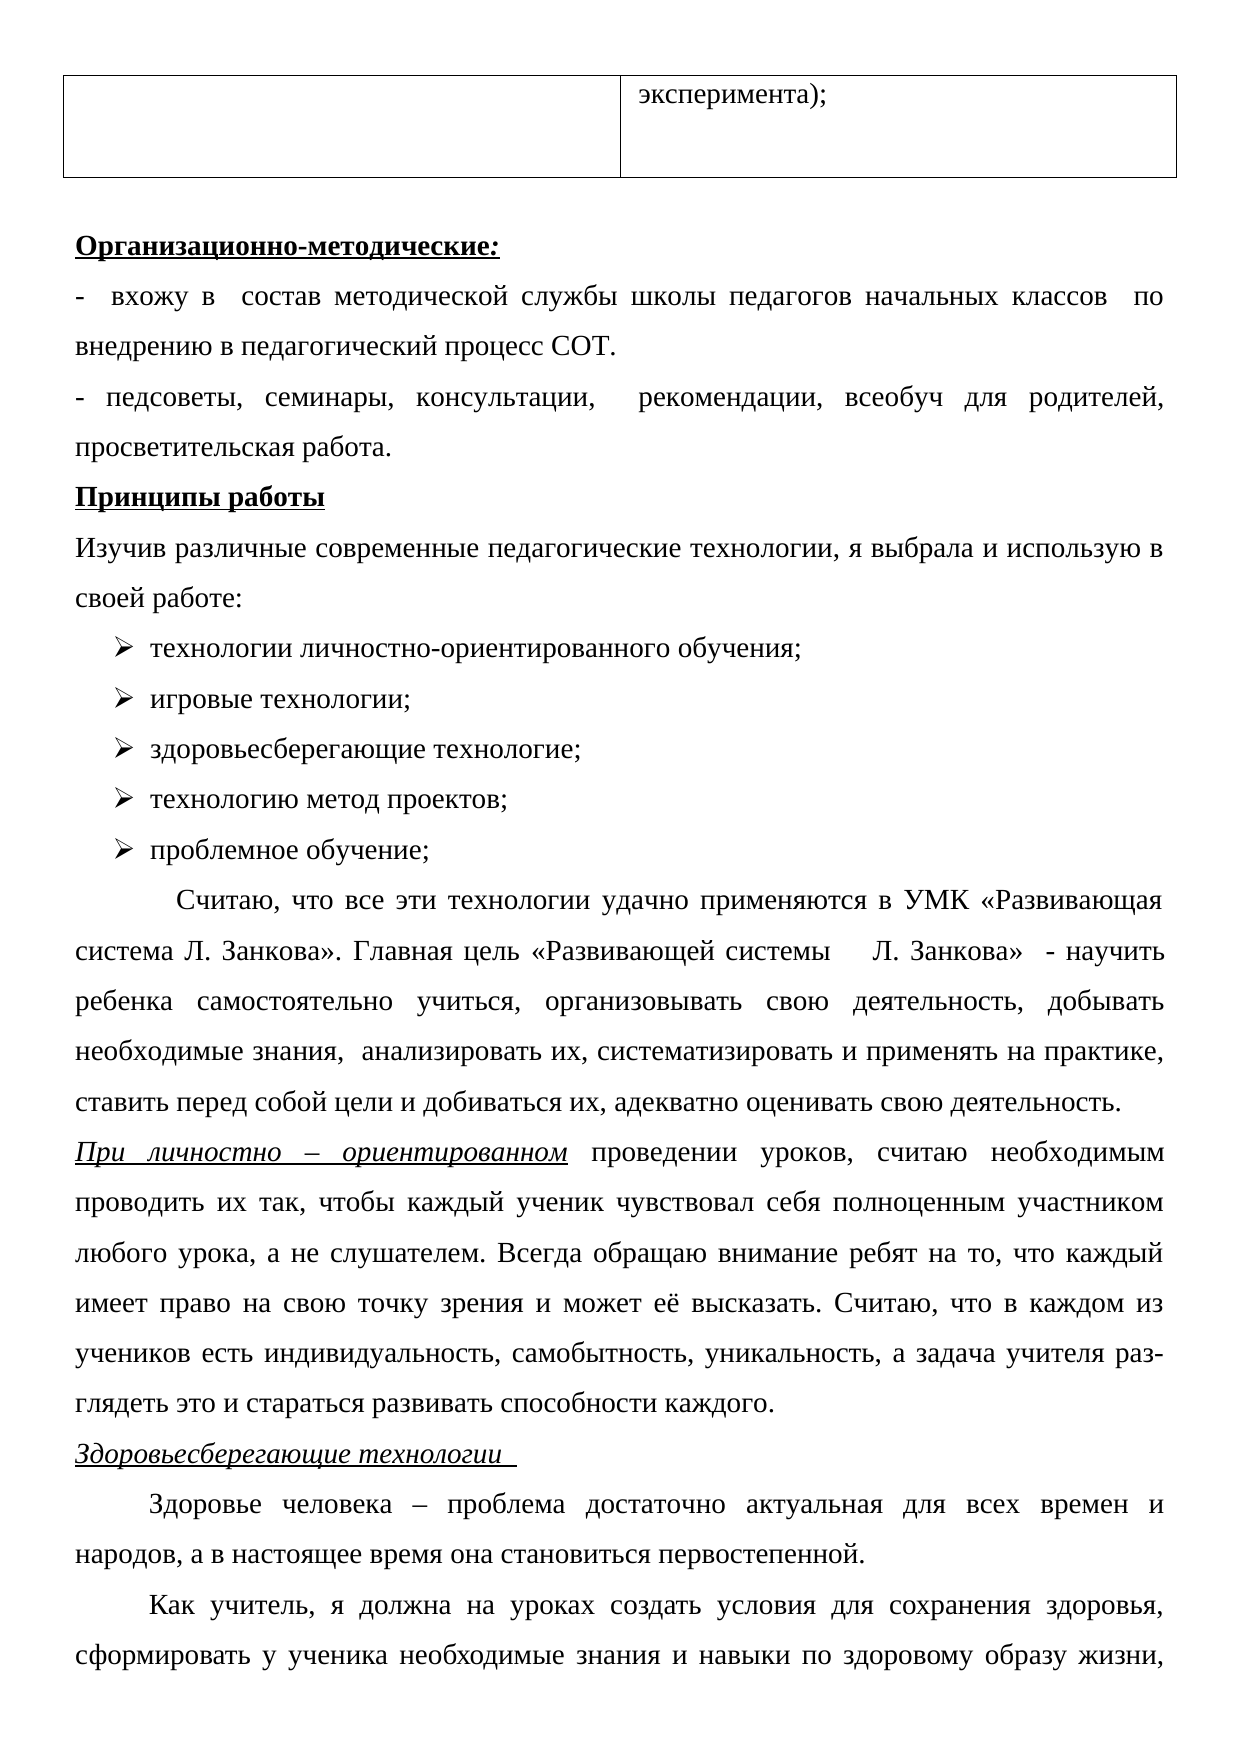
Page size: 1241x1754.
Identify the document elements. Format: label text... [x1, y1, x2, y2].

text При личностно – ориентированном проведении уроков, считаю необходимым проводить их так, чтобы каждый ученик чувствовал себя полноценным участником любого урока, а не слушателем. Всегда обращаю внимание ребят на то, что каждый имеет право на свою точку зрения и может её высказать. Считаю, что в каждом из учеников есть индивидуальность, самобытность, уникальность, а задача учителя раз- глядеть это и стараться развивать способности каждого. [75, 1134, 1165, 1419]
text Изучив различные современные педагогические технологии, я выбрала и использую в своей работе: [75, 530, 1165, 614]
text Организационно-методические: [75, 228, 1165, 261]
text Здоровье человека – проблема достаточно актуальная для всех времен и народов, а в настоящее время она становиться первостепенной. [75, 1486, 1165, 1570]
list здоровьесберегающие технологие; [112, 731, 1165, 765]
text Считаю, что все эти технологии удачно применяются в УМК «Развивающая система Л. Занкова». Главная цель «Развивающей системы Л. Занкова» - научить ребенка самостоятельно учиться, организовывать свою деятельность, добывать необходимые знания, анализировать их, систематизировать и применять на практике, ставить перед собой цели и добиваться их, адекватно оценивать свою деятельность. [75, 882, 1165, 1117]
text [75, 1587, 1165, 1671]
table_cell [64, 76, 620, 177]
text - вхожу в состав методической службы школы педагогов начальных классов по внедрению в педагогический процесс СОТ. [75, 278, 1165, 362]
list технологии личностно-ориентированного обучения; [112, 630, 1165, 664]
text - педсоветы, семинары, консультации, рекомендации, всеобуч для родителей, просветительская работа. [75, 379, 1165, 463]
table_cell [621, 76, 1176, 177]
list игровые технологии; [112, 681, 1165, 714]
list проблемное обучение; [112, 832, 1165, 866]
text Принципы работы [75, 479, 1165, 513]
list технологию метод проектов; [112, 782, 1165, 815]
text Здоровьесберегающие технологии [75, 1436, 1165, 1469]
